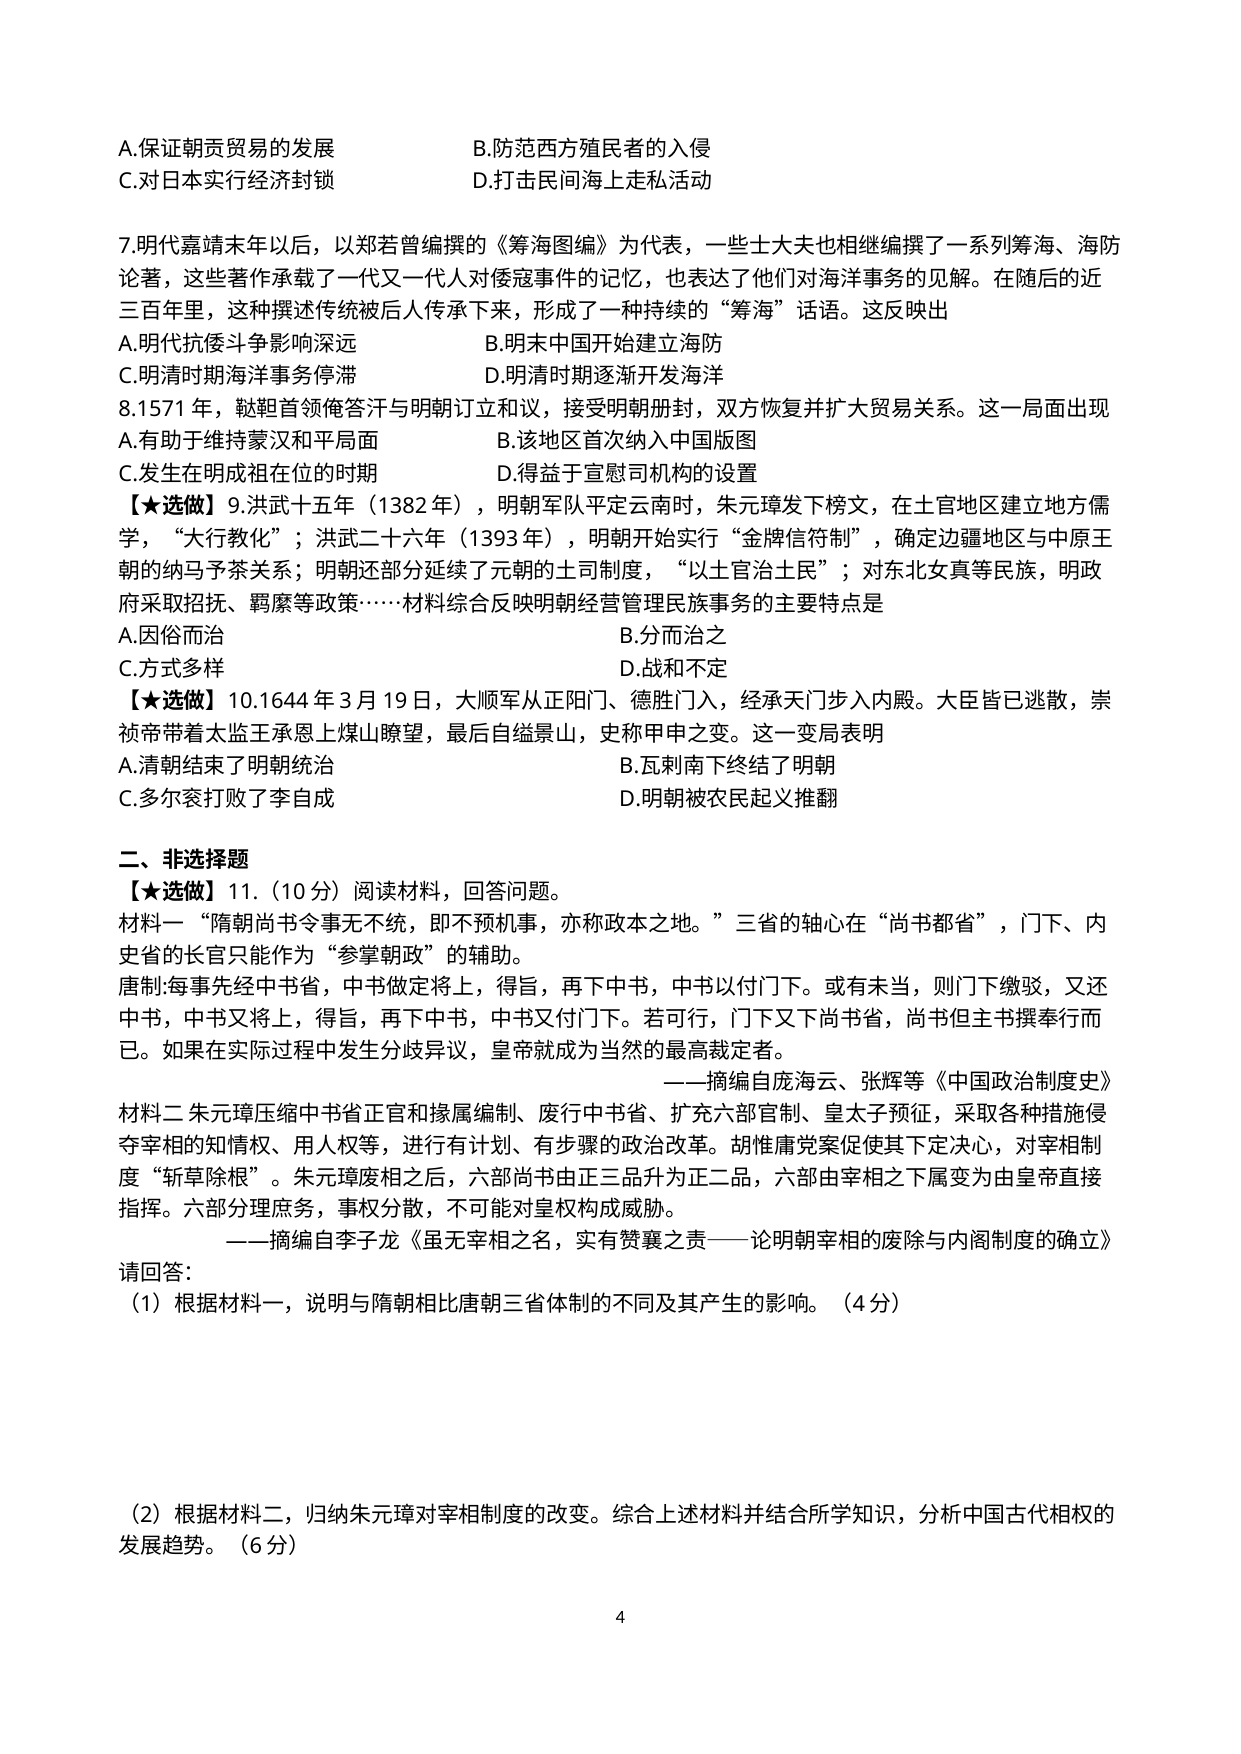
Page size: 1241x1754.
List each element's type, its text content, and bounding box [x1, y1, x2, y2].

text 【★选做】10.1644年3月19日，大顺军从正阳门、德胜门入，经承天门步入内殿。大臣皆已逃散，崇祯帝带着太监王承恩上煤山瞭望，最后自缢景山，史称甲申之变。这一变局表明 [118, 683, 1122, 748]
text 二、非选择题 [118, 842, 1122, 874]
text A.有助于维持蒙汉和平局面 B.该地区首次纳入中国版图 [118, 423, 1122, 455]
text C.明清时期海洋事务停滞 D.明清时期逐渐开发海洋 [118, 358, 1122, 390]
text 7.明代嘉靖末年以后，以郑若曾编撰的《筹海图编》为代表，一些士大夫也相继编撰了一系列筹海、海防论著，这些著作承载了一代又一代人对倭寇事件的记忆，也表达了他们对海洋事务的见解。在随后的近三百年里，这种撰述传统被后人传承下来，形成了一种持续的“筹海”话语。这反映出 [118, 228, 1122, 325]
text ——摘编自庞海云、张辉等《中国政治制度史》 [118, 1064, 1122, 1096]
text C.发生在明成祖在位的时期 D.得益于宣慰司机构的设置 [118, 455, 1122, 488]
text 【★选做】9.洪武十五年（1382年），明朝军队平定云南时，朱元璋发下榜文，在土官地区建立地方儒学，“大行教化”；洪武二十六年（1393年），明朝开始实行“金牌信符制”，确定边疆地区与中原王朝的纳马予茶关系；明朝还部分延续了元朝的土司制度，“以土官治土民”；对东北女真等民族，明政府采取招抚、羁縻等政策……材料综合反映明朝经营管理民族事务的主要特点是 [118, 488, 1122, 618]
text （1）根据材料一，说明与隋朝相比唐朝三省体制的不同及其产生的影响。（4分） [118, 1286, 1122, 1318]
text 材料二 朱元璋压缩中书省正官和掾属编制、废行中书省、扩充六部官制、皇太子预征，采取各种措施侵夺宰相的知情权、用人权等，进行有计划、有步骤的政治改革。胡惟庸党案促使其下定决心，对宰相制度“斩草除根”。朱元璋废相之后，六部尚书由正三品升为正二品，六部由宰相之下属变为由皇帝直接指挥。六部分理庶务，事权分散，不可能对皇权构成威胁。 [118, 1096, 1122, 1223]
text 8.1571年，鞑靼首领俺答汗与明朝订立和议，接受明朝册封，双方恢复并扩大贸易关系。这一局面出现 [118, 390, 1122, 423]
text ——摘编自李子龙《虽无宰相之名，实有赞襄之责——论明朝宰相的废除与内阁制度的确立》 [118, 1223, 1122, 1254]
text A.保证朝贡贸易的发展 B.防范西方殖民者的入侵 [118, 130, 1122, 163]
text A.明代抗倭斗争影响深远 B.明末中国开始建立海防 [118, 325, 1122, 358]
text A.因俗而治 B.分而治之 [118, 618, 1122, 650]
text 唐制:每事先经中书省，中书做定将上，得旨，再下中书，中书以付门下。或有未当，则门下缴驳，又还中书，中书又将上，得旨，再下中书，中书又付门下。若可行，门下又下尚书省，尚书但主书撰奉行而已。如果在实际过程中发生分歧异议，皇帝就成为当然的最高裁定者。 [118, 969, 1122, 1064]
text C.对日本实行经济封锁 D.打击民间海上走私活动 [118, 163, 1122, 195]
text （2）根据材料二，归纳朱元璋对宰相制度的改变。综合上述材料并结合所学知识，分析中国古代相权的发展趋势。（6分） [118, 1497, 1122, 1560]
text 材料一 “隋朝尚书令事无不统，即不预机事，亦称政本之地。”三省的轴心在“尚书都省”，门下、内史省的长官只能作为“参掌朝政”的辅助。 [118, 906, 1122, 969]
text C.方式多样 D.战和不定 [118, 650, 1122, 683]
text C.多尔衮打败了李自成 D.明朝被农民起义推翻 [118, 780, 1122, 813]
text 【★选做】11.（10分）阅读材料，回答问题。 [118, 874, 1122, 906]
text 请回答： [118, 1254, 1122, 1286]
text A.清朝结束了明朝统治 B.瓦剌南下终结了明朝 [118, 748, 1122, 780]
